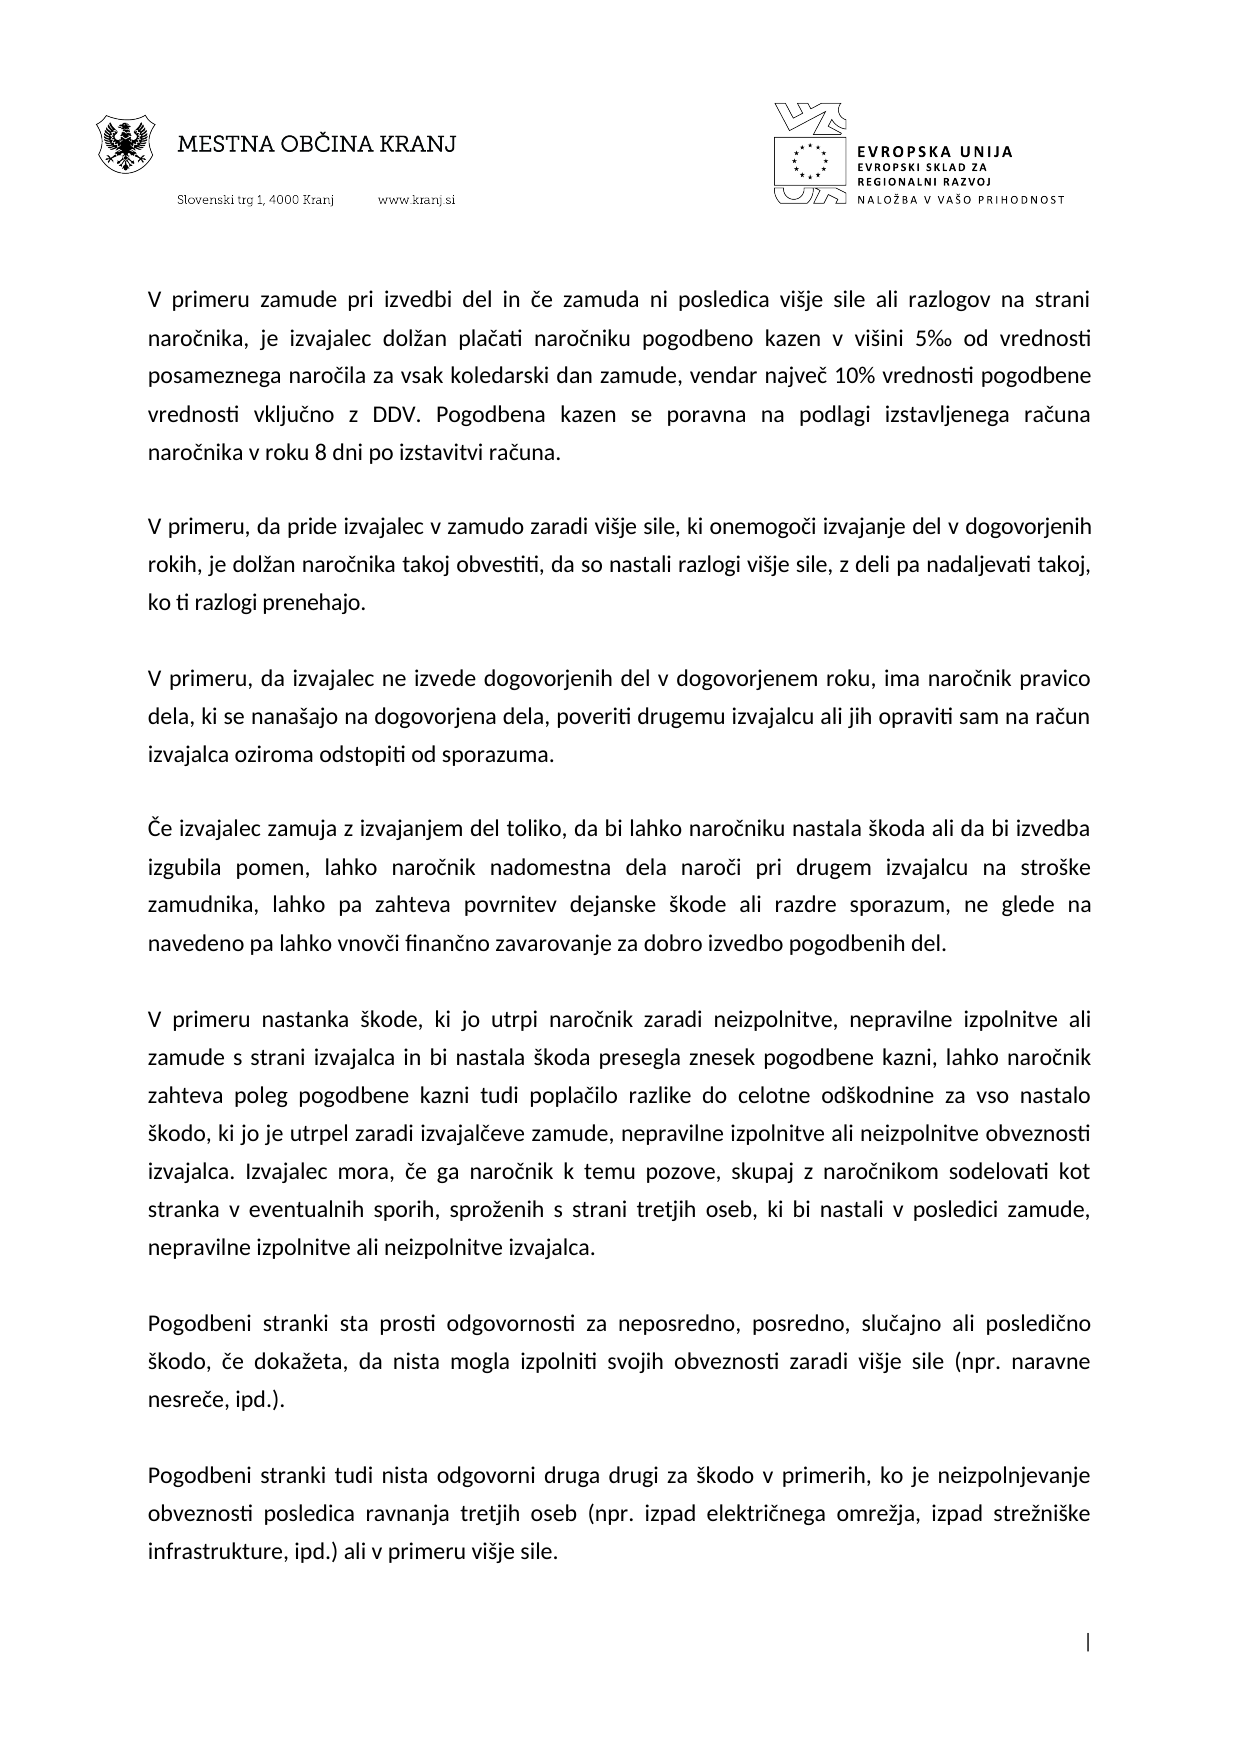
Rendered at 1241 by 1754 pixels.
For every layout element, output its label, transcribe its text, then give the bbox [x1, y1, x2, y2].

text Pogodbeni stranki sta prosti odgovornosti za neposredno, posredno, slučajno ali posledično škodo, če dokažeta, da nista mogla izpolniti svojih obveznosti zaradi višje sile (npr. naravne nesreče, ipd.). [148, 1308, 1093, 1413]
text V primeru zamude pri izvedbi del in če zamuda ni posledica višje sile ali razlogov na strani naročnika, je izvajalec dolžan plačati naročniku pogodbeno kazen v višini 5‰ od vrednosti posameznega naročila za vsak koledarski dan zamude, vendar največ 10% vrednosti pogodbene vrednosti vključno z DDV. Pogodbena kazen se poravna na podlagi izstavljenega računa naročnika v roku 8 dni po izstavitvi računa. [148, 284, 1093, 466]
picture [0, 0, 1241, 263]
text Če izvajalec zamuja z izvajanjem del toliko, da bi lahko naročniku nastala škoda ali da bi izvedba izgubila pomen, lahko naročnik nadomestna dela naroči pri drugem izvajalcu na stroške zamudnika, lahko pa zahteva povrnitev dejanske škode ali razdre sporazum, ne glede na navedeno pa lahko vnovči finančno zavarovanje za dobro izvedbo pogodbenih del. [148, 813, 1093, 957]
text Pogodbeni stranki tudi nista odgovorni druga drugi za škodo v primerih, ko je neizpolnjevanje obveznosti posledica ravnanja tretjih oseb (npr. izpad električnega omrežja, izpad strežniške infrastrukture, ipd.) ali v primeru višje sile. [148, 1460, 1093, 1565]
text V primeru nastanka škode, ki jo utrpi naročnik zaradi neizpolnitve, nepravilne izpolnitve ali zamude s strani izvajalca in bi nastala škoda presegla znesek pogodbene kazni, lahko naročnik zahteva poleg pogodbene kazni tudi poplačilo razlike do celotne odškodnine za vso nastalo škodo, ki jo je utrpel zaradi izvajalčeve zamude, nepravilne izpolnitve ali neizpolnitve obveznosti izvajalca. Izvajalec mora, če ga naročnik k temu pozove, skupaj z naročnikom sodelovati kot stranka v eventualnih sporih, sproženih s strani tretjih oseb, ki bi nastali v posledici zamude, nepravilne izpolnitve ali neizpolnitve izvajalca. [148, 1004, 1093, 1261]
text V primeru, da pride izvajalec v zamudo zaradi višje sile, ki onemogoči izvajanje del v dogovorjenih rokih, je dolžan naročnika takoj obvestiti, da so nastali razlogi višje sile, z deli pa nadaljevati takoj, ko ti razlogi prenehajo. [148, 511, 1093, 616]
text V primeru, da izvajalec ne izvede dogovorjenih del v dogovorjenem roku, ima naročnik pravico dela, ki se nanašajo na dogovorjena dela, poveriti drugemu izvajalcu ali jih opraviti sam na račun izvajalca oziroma odstopiti od sporazuma. [148, 663, 1093, 768]
